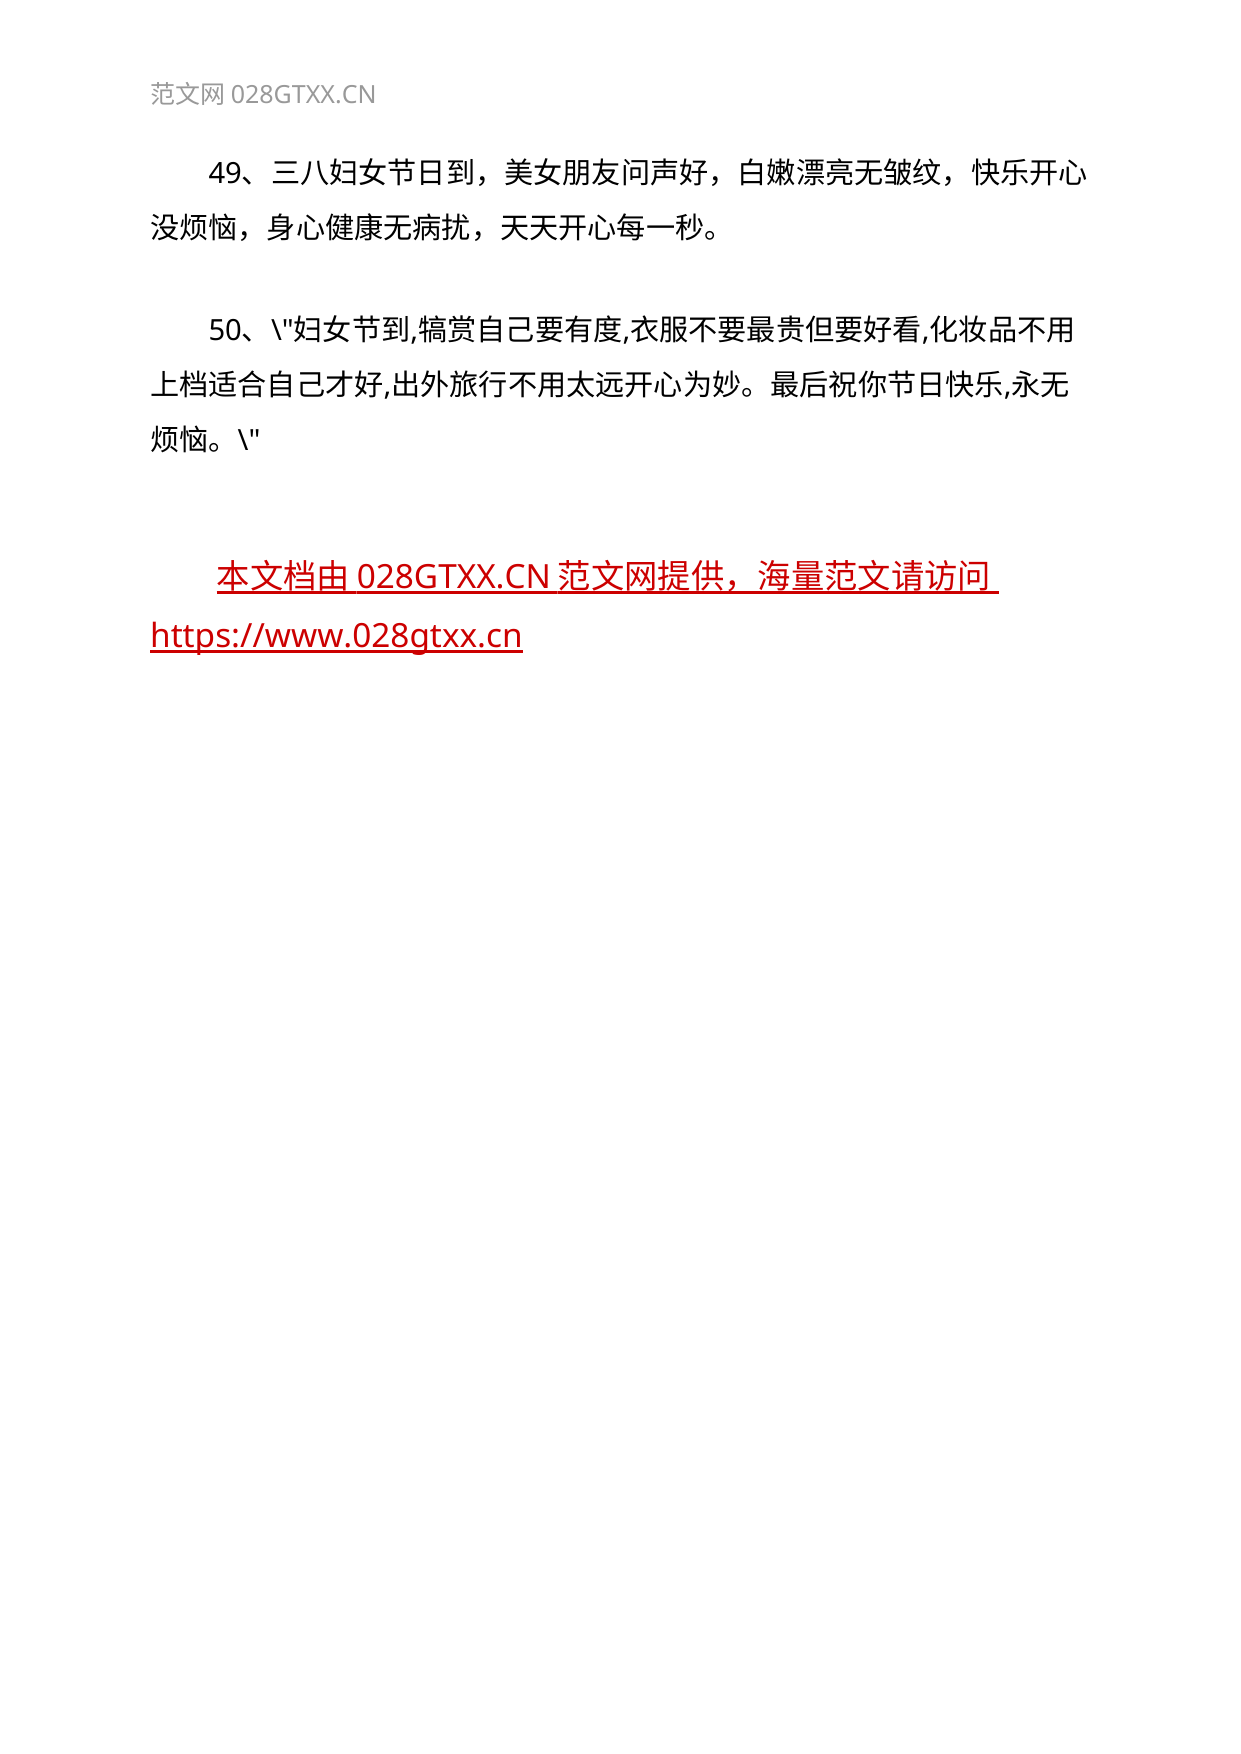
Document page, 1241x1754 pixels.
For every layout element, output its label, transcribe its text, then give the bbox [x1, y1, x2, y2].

text 50、\"妇女节到,犒赏自己要有度,衣服不要最贵但要好看,化妆品不用上档适合自己才好,出外旅行不用太远开心为妙。最后祝你节日快乐,永无烦恼。\" [150, 307, 1090, 459]
text 本文档由028GTXX.CN范文网提供，海量范文请访问 https://www.028gtxx.cn [150, 550, 1090, 657]
text 49、三八妇女节日到，美女朋友问声好，白嫩漂亮无皱纹，快乐开心没烦恼，身心健康无病扰，天天开心每一秒。 [150, 150, 1090, 247]
